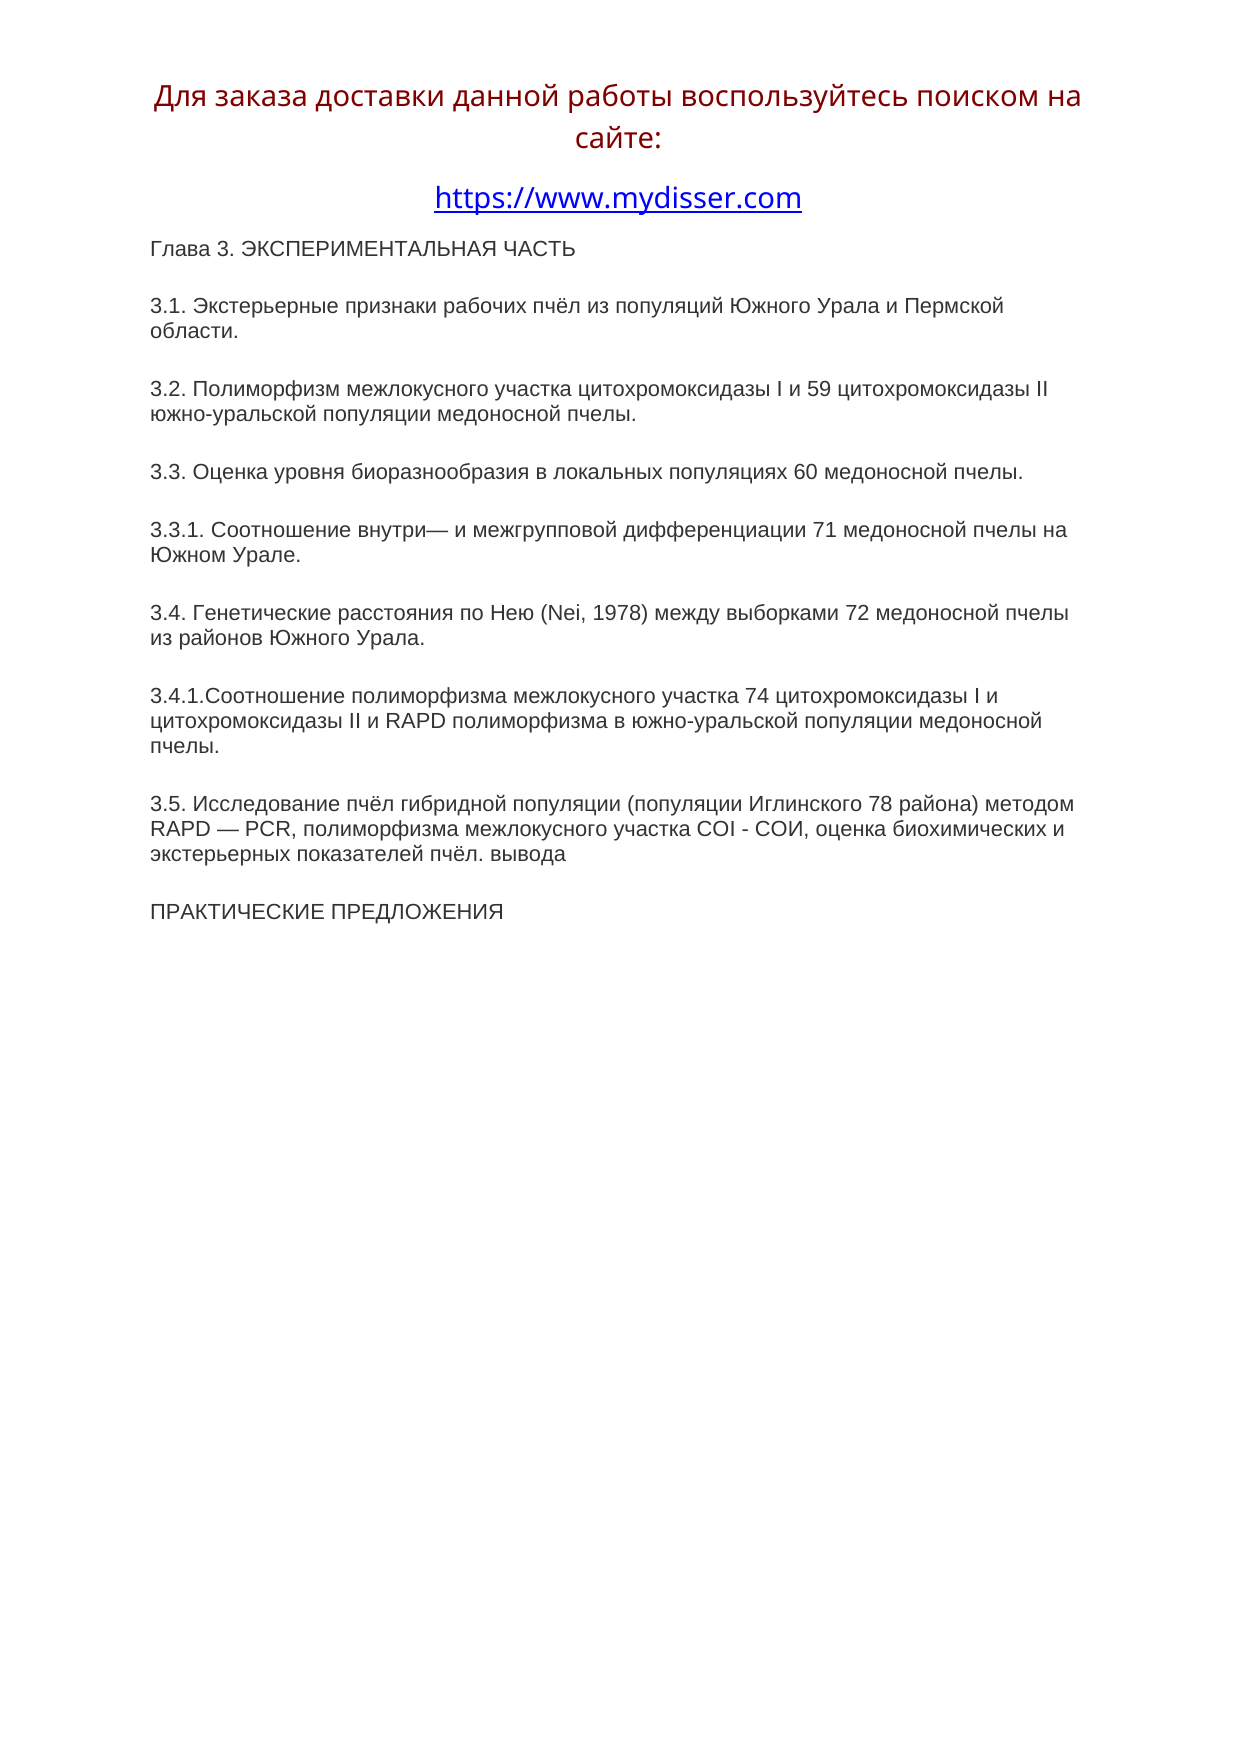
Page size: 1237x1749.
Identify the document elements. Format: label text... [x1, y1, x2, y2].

text ПРАКТИЧЕСКИЕ ПРЕДЛОЖЕНИЯ [150, 899, 1086, 924]
text 3.4.1.Соотношение полиморфизма межлокусного участка 74 цитохромоксидазы I и цитохромоксидазы II и RAPD полиморфизма в южно-уральской популяции медоносной пчелы. [150, 683, 1086, 758]
text 3.3.1. Соотношение внутри— и межгрупповой дифференциации 71 медоносной пчелы на Южном Урале. [150, 517, 1086, 567]
text Глава 3. ЭКСПЕРИМЕНТАЛЬНАЯ ЧАСТЬ [150, 236, 1086, 261]
text 3.1. Экстерьерные признаки рабочих пчёл из популяций Южного Урала и Пермской области. [150, 293, 1086, 344]
text 3.2. Полиморфизм межлокусного участка цитохромоксидазы I и 59 цитохромоксидазы II южно-уральской популяции медоносной пчелы. [150, 376, 1086, 427]
text 3.3. Оценка уровня биоразнообразия в локальных популяциях 60 медоносной пчелы. [150, 459, 1086, 484]
text 3.5. Исследование пчёл гибридной популяции (популяции Иглинского 78 района) методом RAPD — PCR, полиморфизма межлокусного участка COI - СОИ, оценка биохимических и экстерьерных показателей пчёл. вывода [150, 791, 1086, 866]
text 3.4. Генетические расстояния по Нею (Nei, 1978) между выборками 72 медоносной пчелы из районов Южного Урала. [150, 600, 1086, 650]
